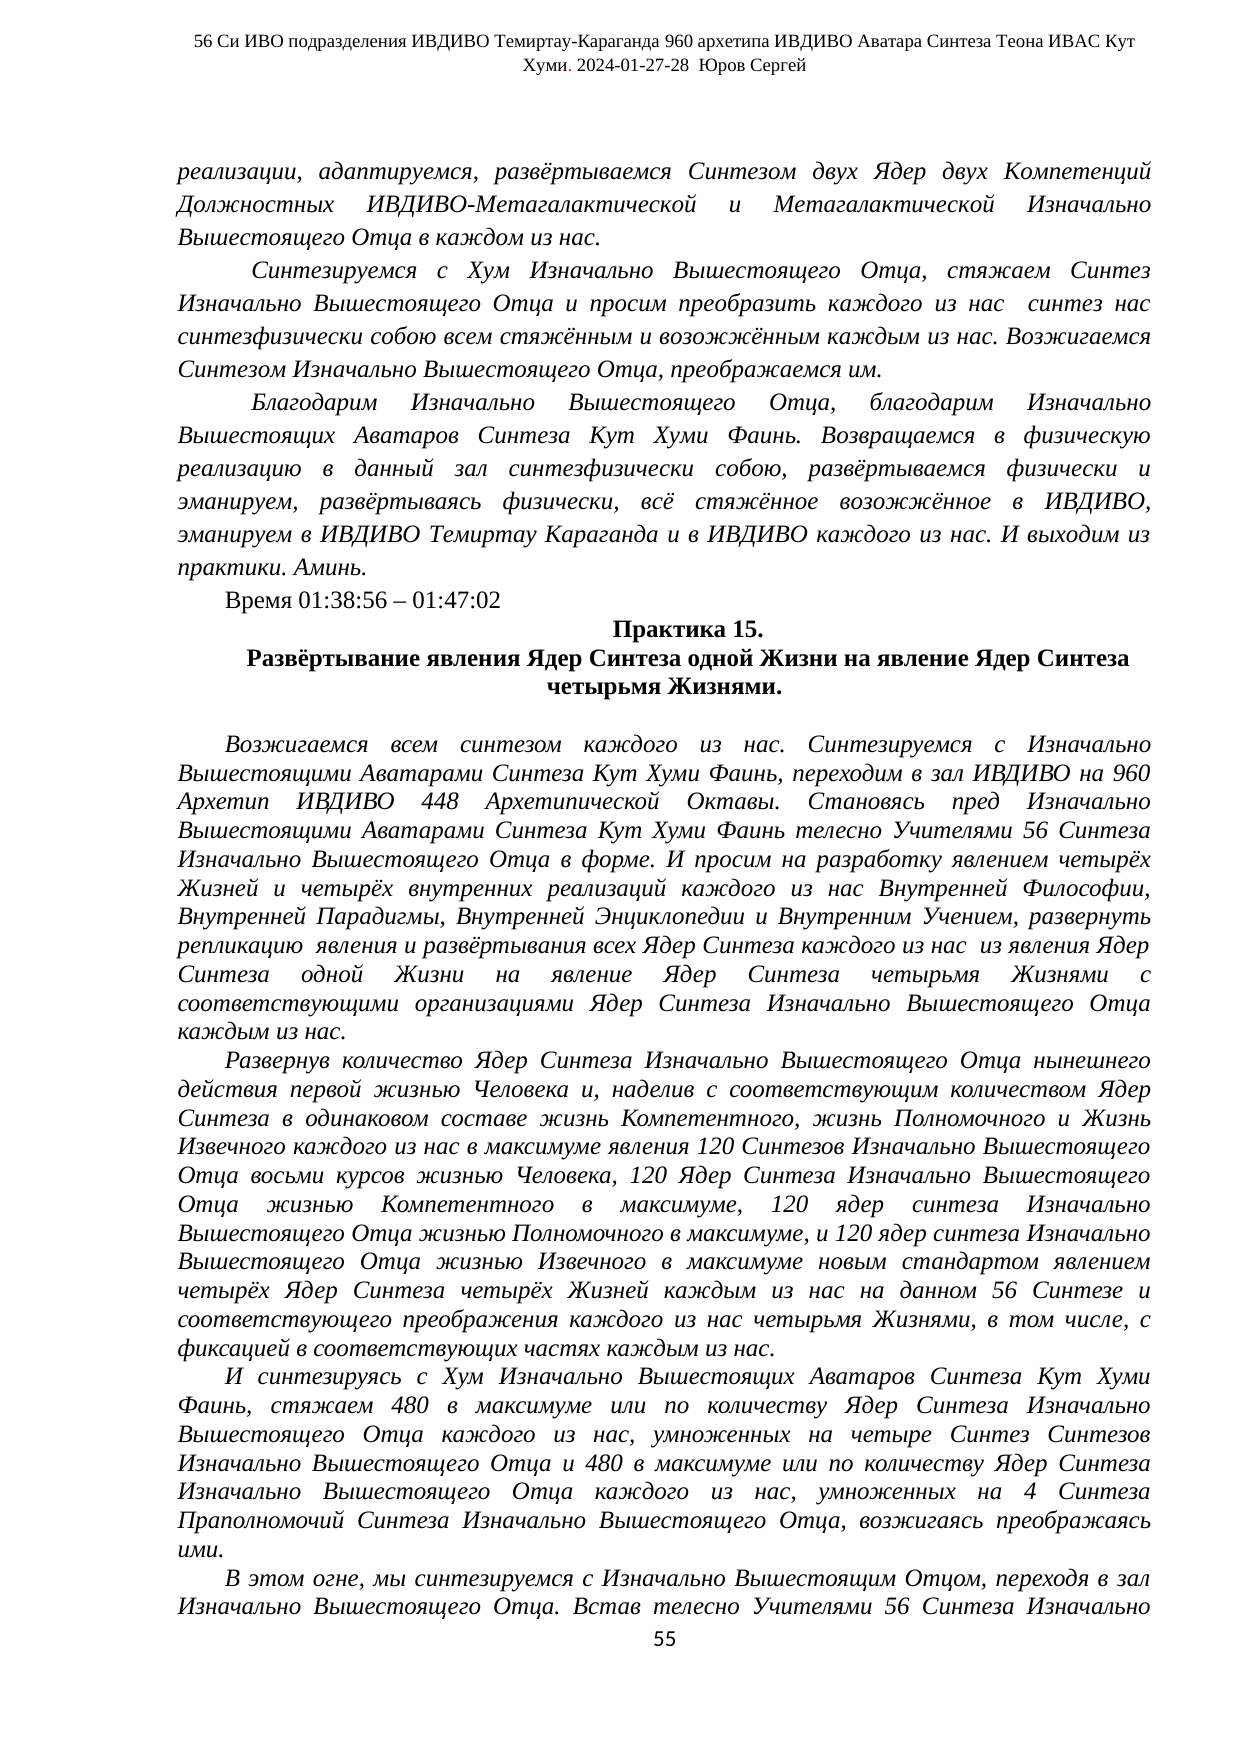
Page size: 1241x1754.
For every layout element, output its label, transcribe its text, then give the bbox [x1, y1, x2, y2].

text Возжигаемся всем синтезом каждого из нас. Синтезируемся с Изначально Вышестоящими Аватарами Синтеза Кут Хуми Фаинь, переходим в зал ИВДИВО на 960 Архетип ИВДИВО 448 Архетипической Октавы. Становясь пред Изначально Вышестоящими Аватарами Синтеза Кут Хуми Фаинь телесно Учителями 56 Синтеза Изначально Вышестоящего Отца в форме. И просим на разработку явлением четырёх Жизней и четырёх внутренних реализаций каждого из нас Внутренней Философии, Внутренней Парадигмы, Внутренней Энциклопедии и Внутренним Учением, развернуть репликацию явления и развёртывания всех Ядер Синтеза каждого из нас из явления Ядер Синтеза одной Жизни на явление Ядер Синтеза четырьмя Жизнями с соответствующими организациями Ядер Синтеза Изначально Вышестоящего Отца каждым из нас. [177, 729, 1152, 1045]
text Благодарим Изначально Вышестоящего Отца, благодарим Изначально Вышестоящих Аватаров Синтеза Кут Хуми Фаинь. Возвращаемся в физическую реализацию в данный зал синтезфизически собою, развёртываемся физически и эманируем, развёртываясь физически, всё стяжённое возожжённое в ИВДИВО, эманируем в ИВДИВО Темиртау Караганда и в ИВДИВО каждого из нас. И выходим из практики. Аминь. [177, 387, 1152, 581]
text Практика 15. [177, 614, 1152, 643]
text И синтезируясь с Хум Изначально Вышестоящих Аватаров Синтеза Кут Хуми Фаинь, стяжаем 480 в максимуме или по количеству Ядер Синтеза Изначально Вышестоящего Отца каждого из нас, умноженных на четыре Синтез Синтезов Изначально Вышестоящего Отца и 480 в максимуме или по количеству Ядер Синтеза Изначально Вышестоящего Отца каждого из нас, умноженных на 4 Синтеза Праполномочий Синтеза Изначально Вышестоящего Отца, возжигаясь преображаясь ими. [177, 1361, 1152, 1563]
text Развернув количество Ядер Синтеза Изначально Вышестоящего Отца нынешнего действия первой жизнью Человека и, наделив с соответствующим количеством Ядер Синтеза в одинаковом составе жизнь Компетентного, жизнь Полномочного и Жизнь Извечного каждого из нас в максимуме явления 120 Синтезов Изначально Вышестоящего Отца восьми курсов жизнью Человека, 120 Ядер Синтеза Изначально Вышестоящего Отца жизнью Компетентного в максимуме, 120 ядер синтеза Изначально Вышестоящего Отца жизнью Полномочного в максимуме, и 120 ядер синтеза Изначально Вышестоящего Отца жизнью Извечного в максимуме новым стандартом явлением четырёх Ядер Синтеза четырёх Жизней каждым из нас на данном 56 Синтезе и соответствующего преображения каждого из нас четырьмя Жизнями, в том числе, с фиксацией в соответствующих частях каждым из нас. [177, 1045, 1152, 1361]
text Развёртывание явления Ядер Синтеза одной Жизни на явление Ядер Синтеза четырьмя Жизнями. [177, 643, 1152, 700]
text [177, 156, 1152, 251]
text Синтезируемся с Хум Изначально Вышестоящего Отца, стяжаем Синтез Изначально Вышестоящего Отца и просим преобразить каждого из нас синтез нас синтезфизически собою всем стяжённым и возожжённым каждым из нас. Возжигаемся Синтезом Изначально Вышестоящего Отца, преображаемся им. [177, 255, 1152, 383]
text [177, 1563, 1152, 1620]
text Время 01:38:56 – 01:47:02 [177, 585, 1152, 614]
